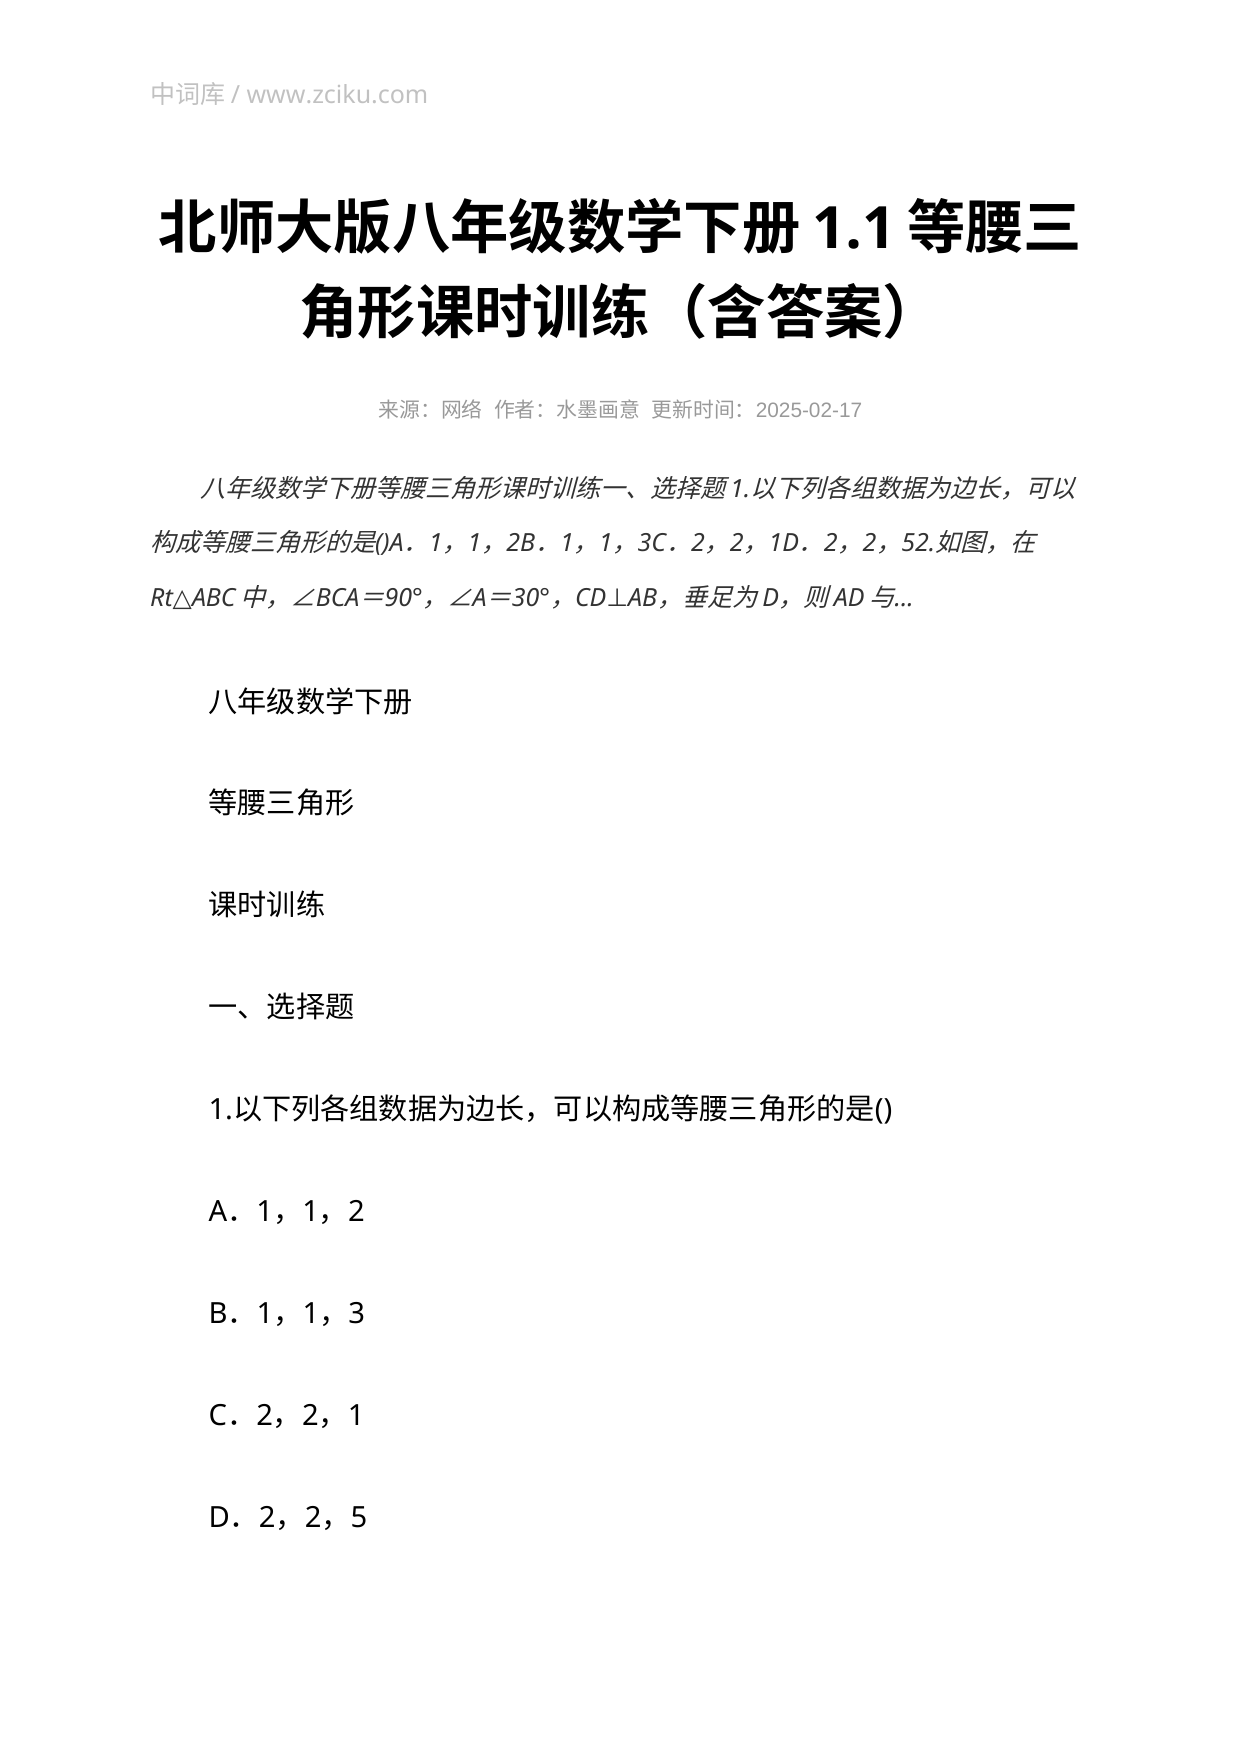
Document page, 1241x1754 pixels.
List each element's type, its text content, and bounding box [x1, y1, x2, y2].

text B．1，1，3 [150, 1289, 1090, 1332]
text 一、选择题 [150, 983, 1090, 1026]
text 课时训练 [150, 882, 1090, 924]
text 八年级数学下册 [150, 678, 1090, 721]
text 等腰三角形 [150, 780, 1090, 822]
text A．1，1，2 [150, 1187, 1090, 1230]
text 1.以下列各组数据为边长，可以构成等腰三角形的是() [150, 1085, 1090, 1128]
text 来源：网络 作者：水墨画意 更新时间：2025-02-17 [150, 397, 1090, 421]
text 八年级数学下册等腰三角形课时训练一、选择题1.以下列各组数据为边长，可以构成等腰三角形的是()A．1，1，2B．1，1，3C．2，2，1D．2，2，52.如图，在Rt△ABC中，∠BCA＝90°，∠A＝30°，CD⊥AB，垂足为D，则AD与... [150, 468, 1090, 613]
subtitle 北师大版八年级数学下册1.1等腰三角形课时训练（含答案） [150, 181, 1090, 351]
text C．2，2，1 [150, 1391, 1090, 1434]
text D．2，2，5 [150, 1493, 1090, 1536]
